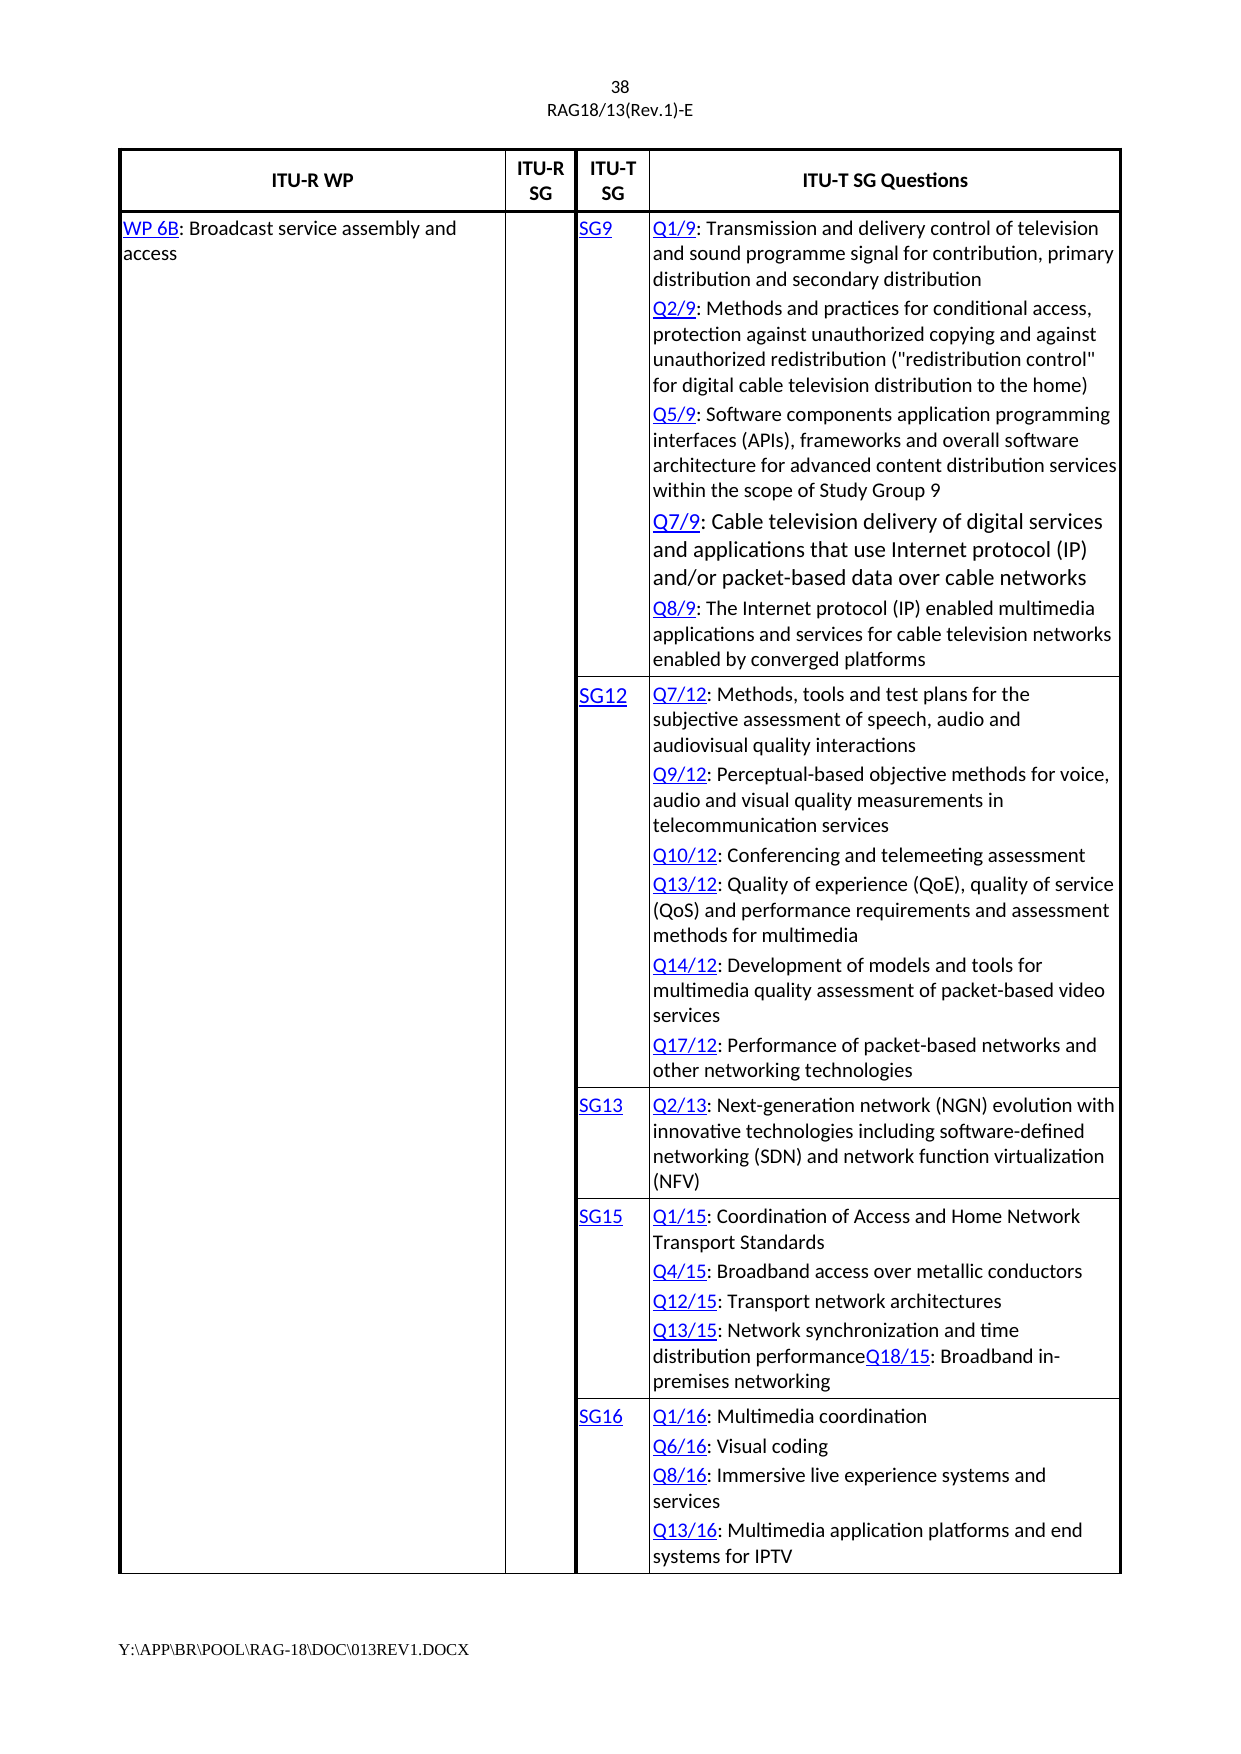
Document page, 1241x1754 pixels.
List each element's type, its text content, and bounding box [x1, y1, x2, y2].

table_cell Q13/12: Quality of experience (QoE), quality of service (QoS) and performance requirements and assessment methods for multimedia Q17/12: Performance of packet-based networks and other networking technologies [650, 677, 1119, 1087]
table_cell WP 6B: Broadcast service assembly and access [122, 213, 505, 1572]
table_cell SG16 [578, 1399, 649, 1572]
table_header ITU-T SG Questions [650, 151, 1119, 210]
table_cell [650, 1199, 1119, 1398]
table_cell SG9 [578, 213, 649, 676]
table_cell Q5/9: Software components application programming interfaces (APIs), frameworks and overall software architecture for advanced content distribution services within the scope of Study Group 9 [650, 213, 1119, 676]
table_header ITU-T SG [578, 151, 649, 210]
table_header ITU-R WP [122, 151, 505, 210]
table_cell SG12 [578, 677, 649, 1087]
table_cell SG13 [578, 1088, 649, 1198]
table_header ITU-R SG [506, 151, 574, 210]
table_cell Q8/16: Immersive live experience systems and services Q13/16: Multimedia application platforms and end systems for IPTV [650, 1399, 1119, 1572]
table_cell Q2/13: Next-generation network (NGN) evolution with innovative technologies including software-defined networking (SDN) and network function virtualization (NFV) [650, 1088, 1119, 1198]
table_cell SG15 [578, 1199, 649, 1398]
